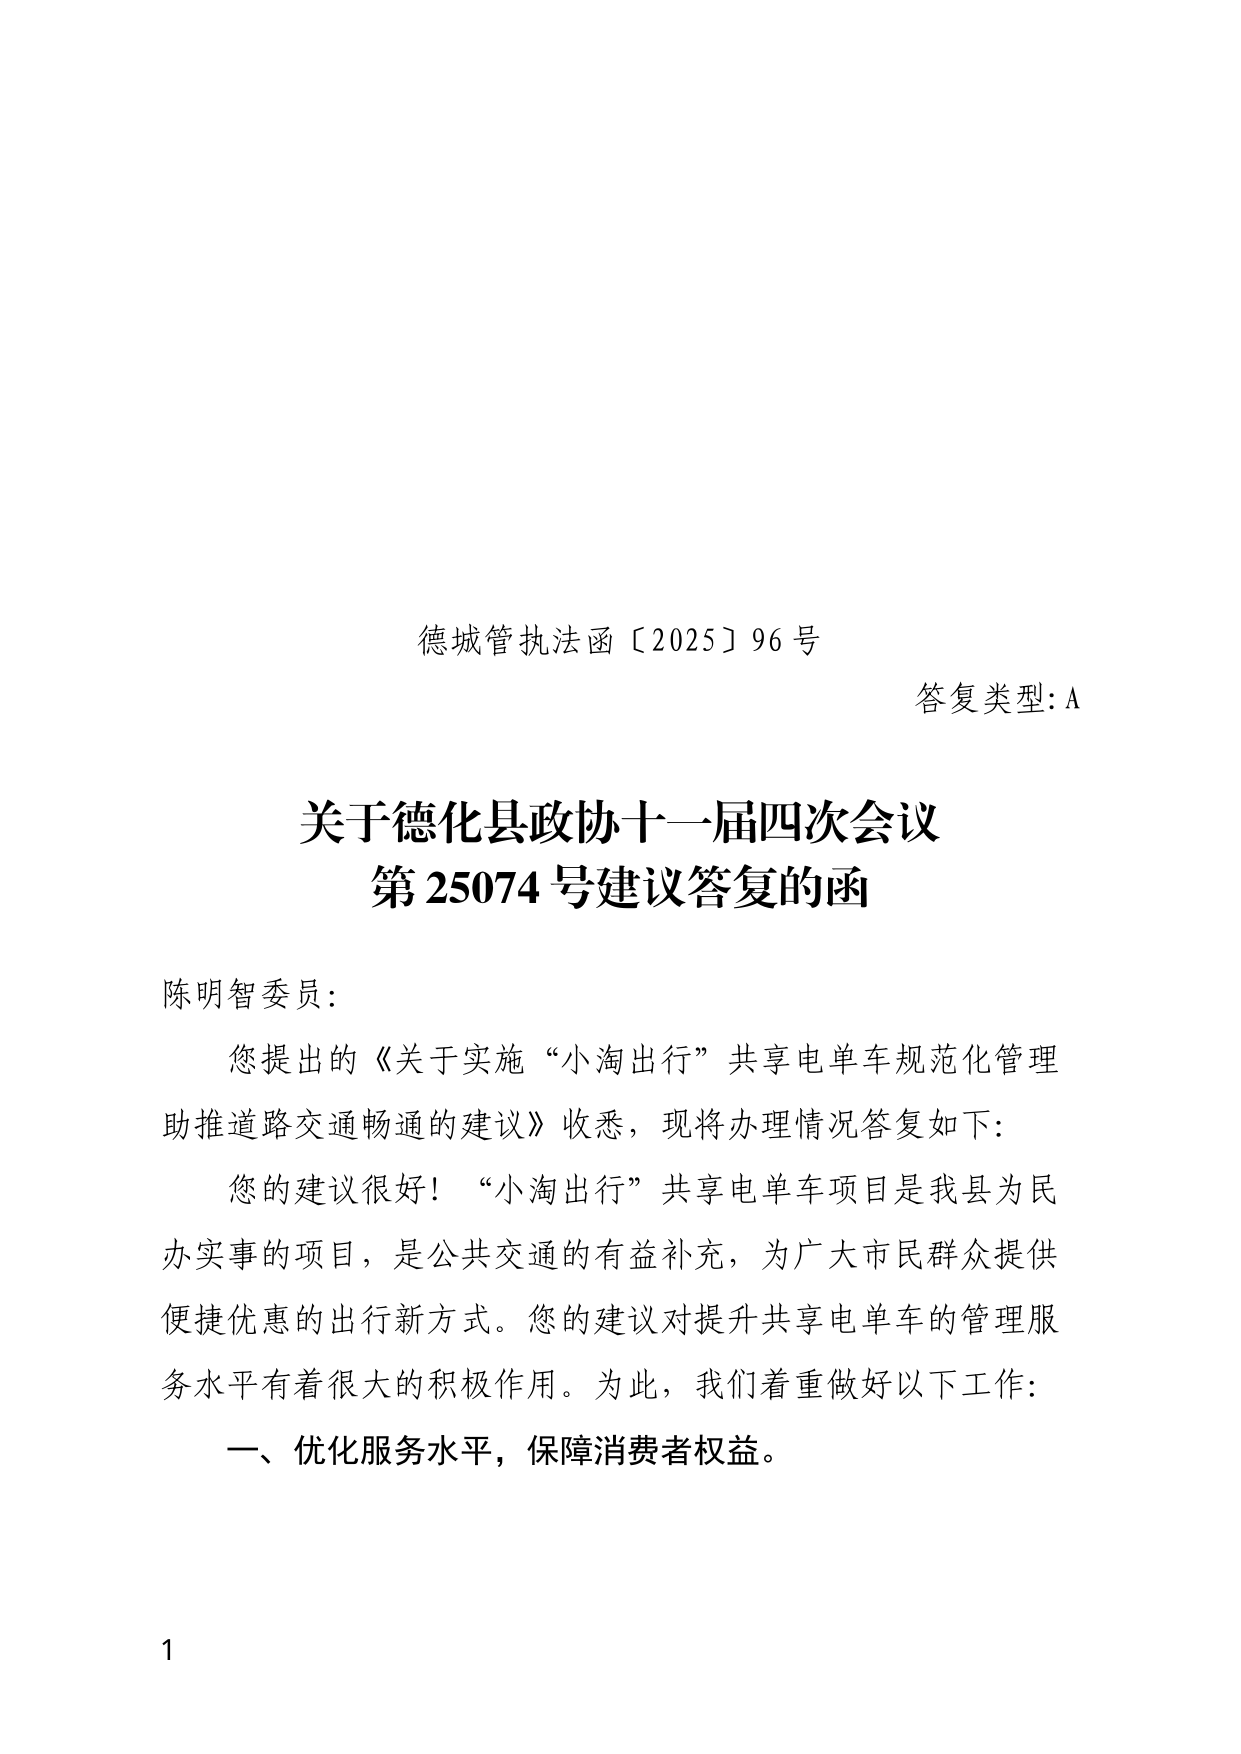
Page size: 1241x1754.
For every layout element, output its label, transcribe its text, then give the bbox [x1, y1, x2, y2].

list 优化服务水平，保障消费者权益。 [159, 1414, 1081, 1474]
text 关于德化县政协十一届四次会议 [159, 791, 1081, 856]
text 答复类型:A [159, 664, 1081, 729]
text 您的建议很好！“小淘出行”共享电单车项目是我县为民办实事的项目，是公共交通的有益补充，为广大市民群众提供便捷优惠的出行新方式。您的建议对提升共享电单车的管理服务水平有着很大的积极作用。为此，我们着重做好以下工作： [159, 1154, 1081, 1414]
text 您提出的《关于实施“小淘出行”共享电单车规范化管理助推道路交通畅通的建议》收悉，现将办理情况答复如下： [159, 1024, 1081, 1154]
text 德城管执法函〔2025〕96号 [159, 604, 1081, 664]
text 陈明智委员： [159, 959, 1081, 1024]
text 第25074号建议答复的函 [159, 856, 1081, 921]
